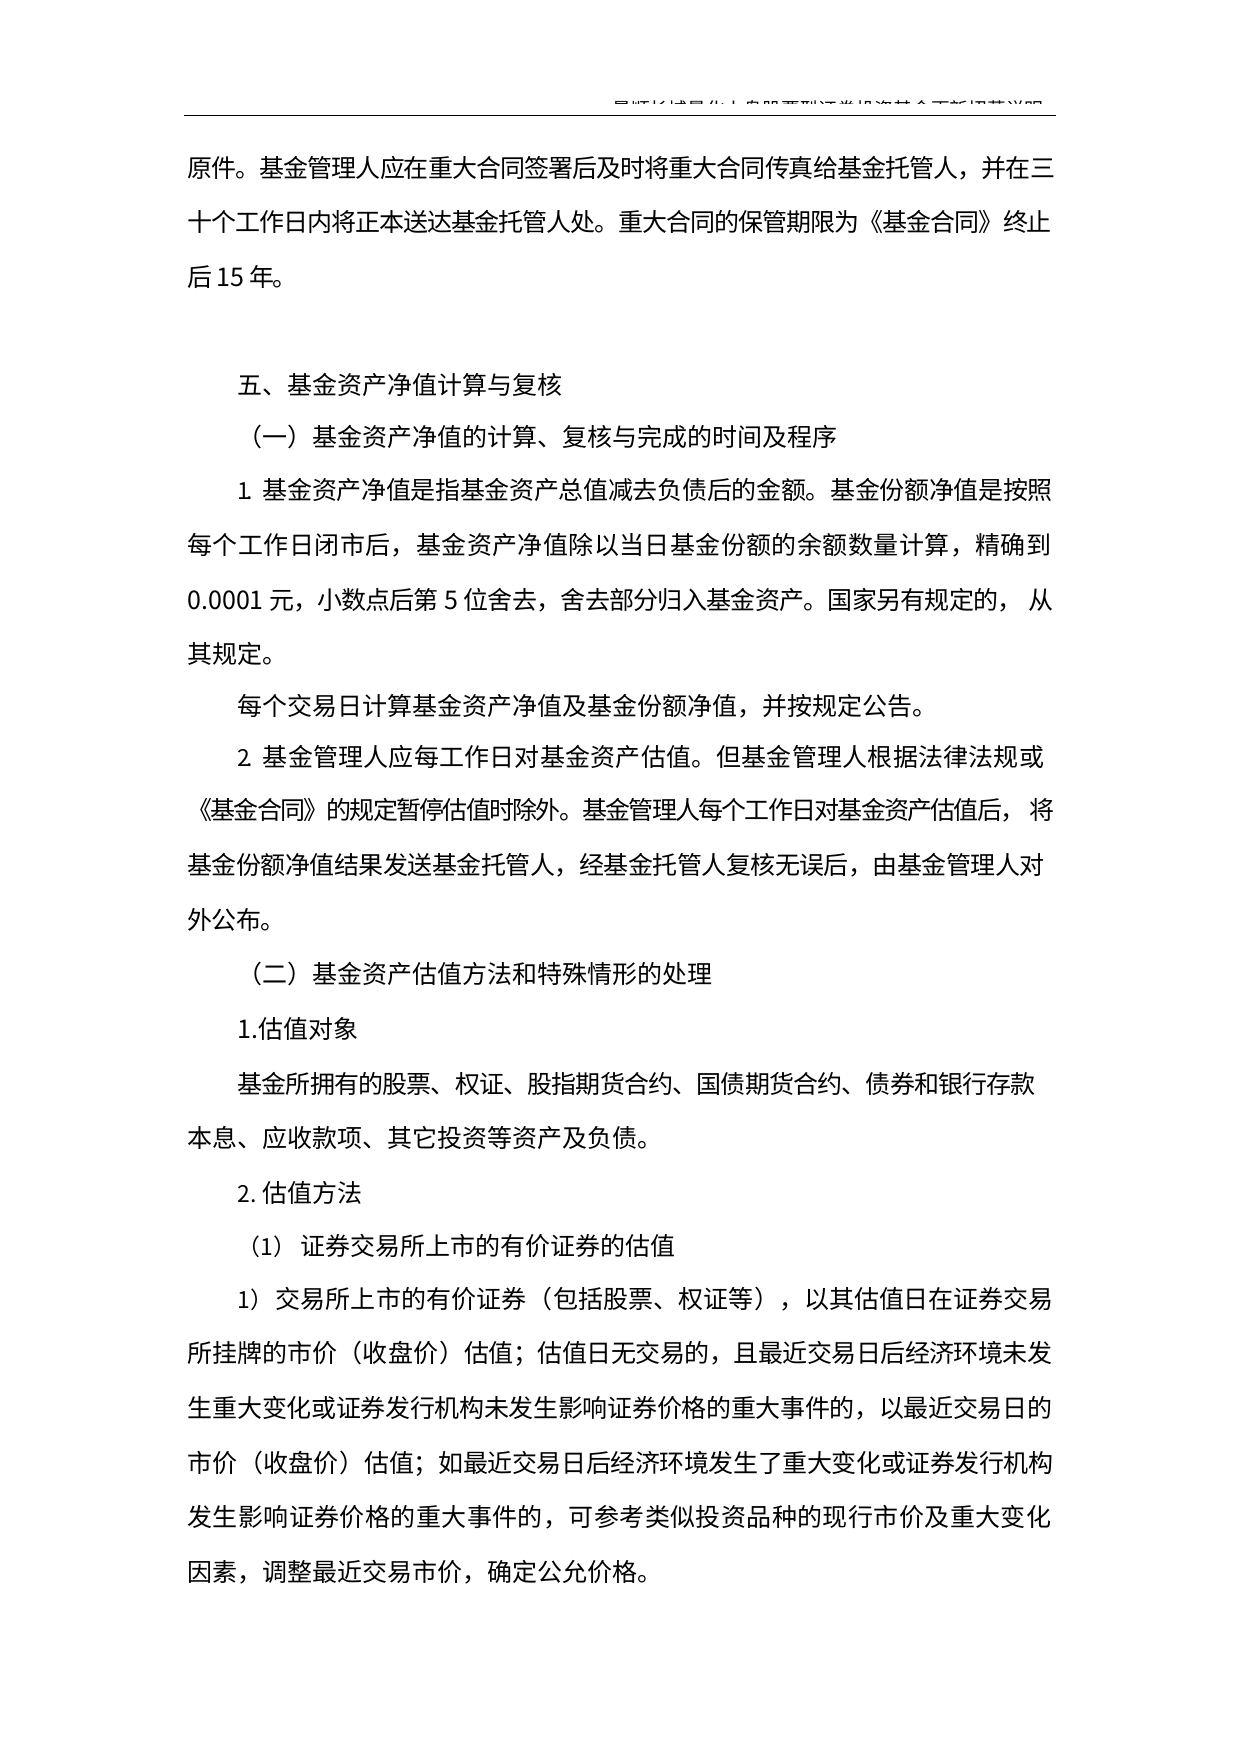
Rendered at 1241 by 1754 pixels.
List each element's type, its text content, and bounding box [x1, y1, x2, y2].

text 每个交易日计算基金资产净值及基金份额净值，并按规定公告。 [237, 689, 1103, 721]
list 基金管理人应每工作日对基金资产估值。但基金管理人根据法律法规或 [237, 738, 1103, 774]
list 基金资产净值是指基金资产总值减去负债后的金额。基金份额净值是按照每个工作日闭市后，基金资产净值除以当日基金份额的余额数量计算，精确到0.0001 元，小数点后第 5 位舍去，舍去部分归入基金资产。国家另有规定的， 从其规定。 [187, 471, 1054, 671]
text 原件。基金管理人应在重大合同签署后及时将重大合同传真给基金托管人，并在三十个工作日内将正本送达基金托管人处。重大合同的保管期限为《基金合同》终止后 15 年。 [187, 148, 1063, 294]
text 基金所拥有的股票、权证、股指期货合约、国债期货合约、债券和银行存款本息、应收款项、其它投资等资产及负债。 [187, 1064, 1053, 1155]
text 《基金合同》的规定暂停估值时除外。基金管理人每个工作日对基金资产估值后， 将基金份额净值结果发送基金托管人，经基金托管人复核无误后，由基金管理人对外公布。 [187, 791, 1066, 936]
text 五、基金资产净值计算与复核 [237, 365, 1103, 401]
text （一）基金资产净值的计算、复核与完成的时间及程序 [237, 418, 1103, 454]
list 交易所上市的有价证券（包括股票、权证等），以其估值日在证券交易所挂牌的市价（收盘价）估值；估值日无交易的，且最近交易日后经济环境未发生重大变化或证券发行机构未发生影响证券价格的重大事件的，以最近交易日的市价（收盘价）估值；如最近交易日后经济环境发生了重大变化或证券发行机构发生影响证券价格的重大事件的，可参考类似投资品种的现行市价及重大变化因素，调整最近交易市价，确定公允价格。 [187, 1279, 1054, 1589]
list 证券交易所上市的有价证券的估值 [237, 1226, 1103, 1262]
list 估值方法 [237, 1174, 1103, 1210]
text （二）基金资产估值方法和特殊情形的处理1.估值对象 [237, 955, 712, 1046]
